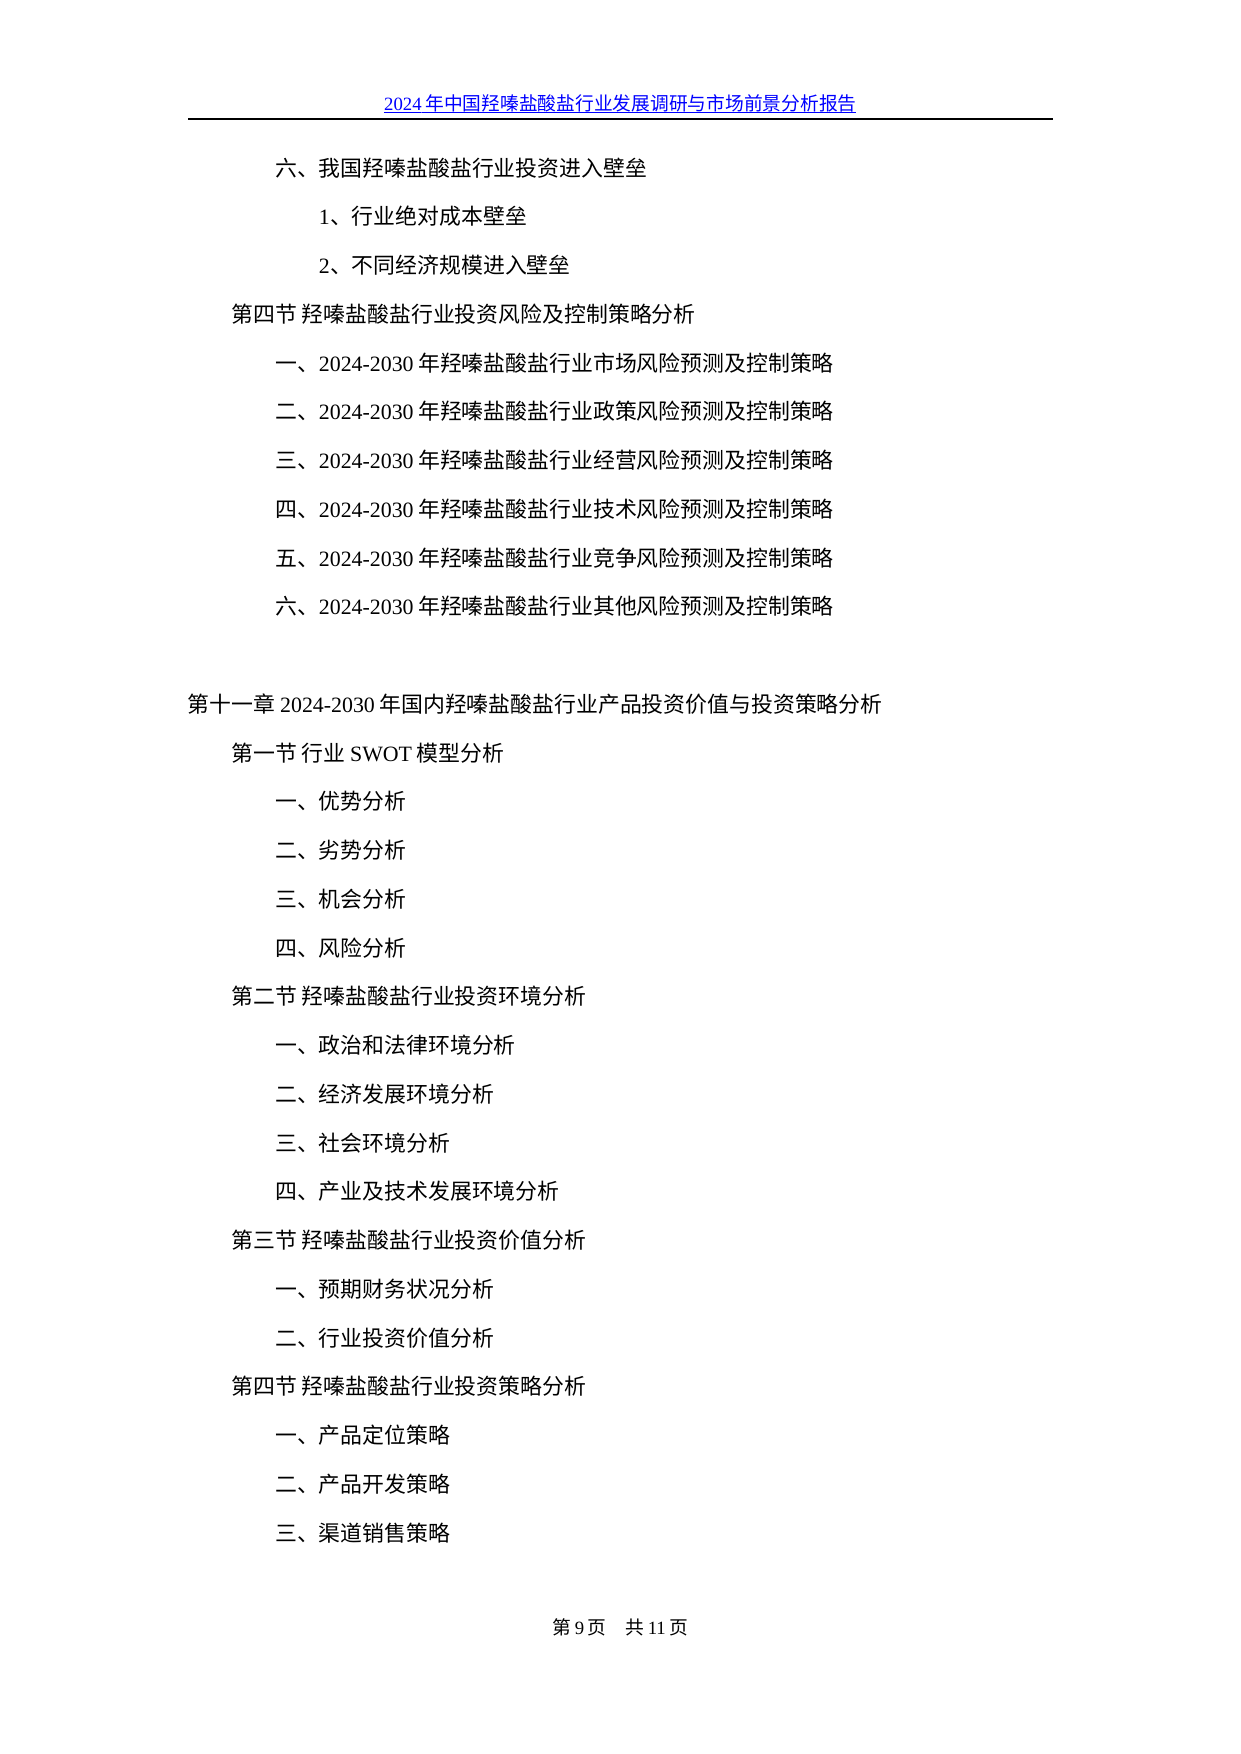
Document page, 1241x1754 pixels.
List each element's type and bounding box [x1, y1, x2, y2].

text [187, 150, 1053, 1548]
